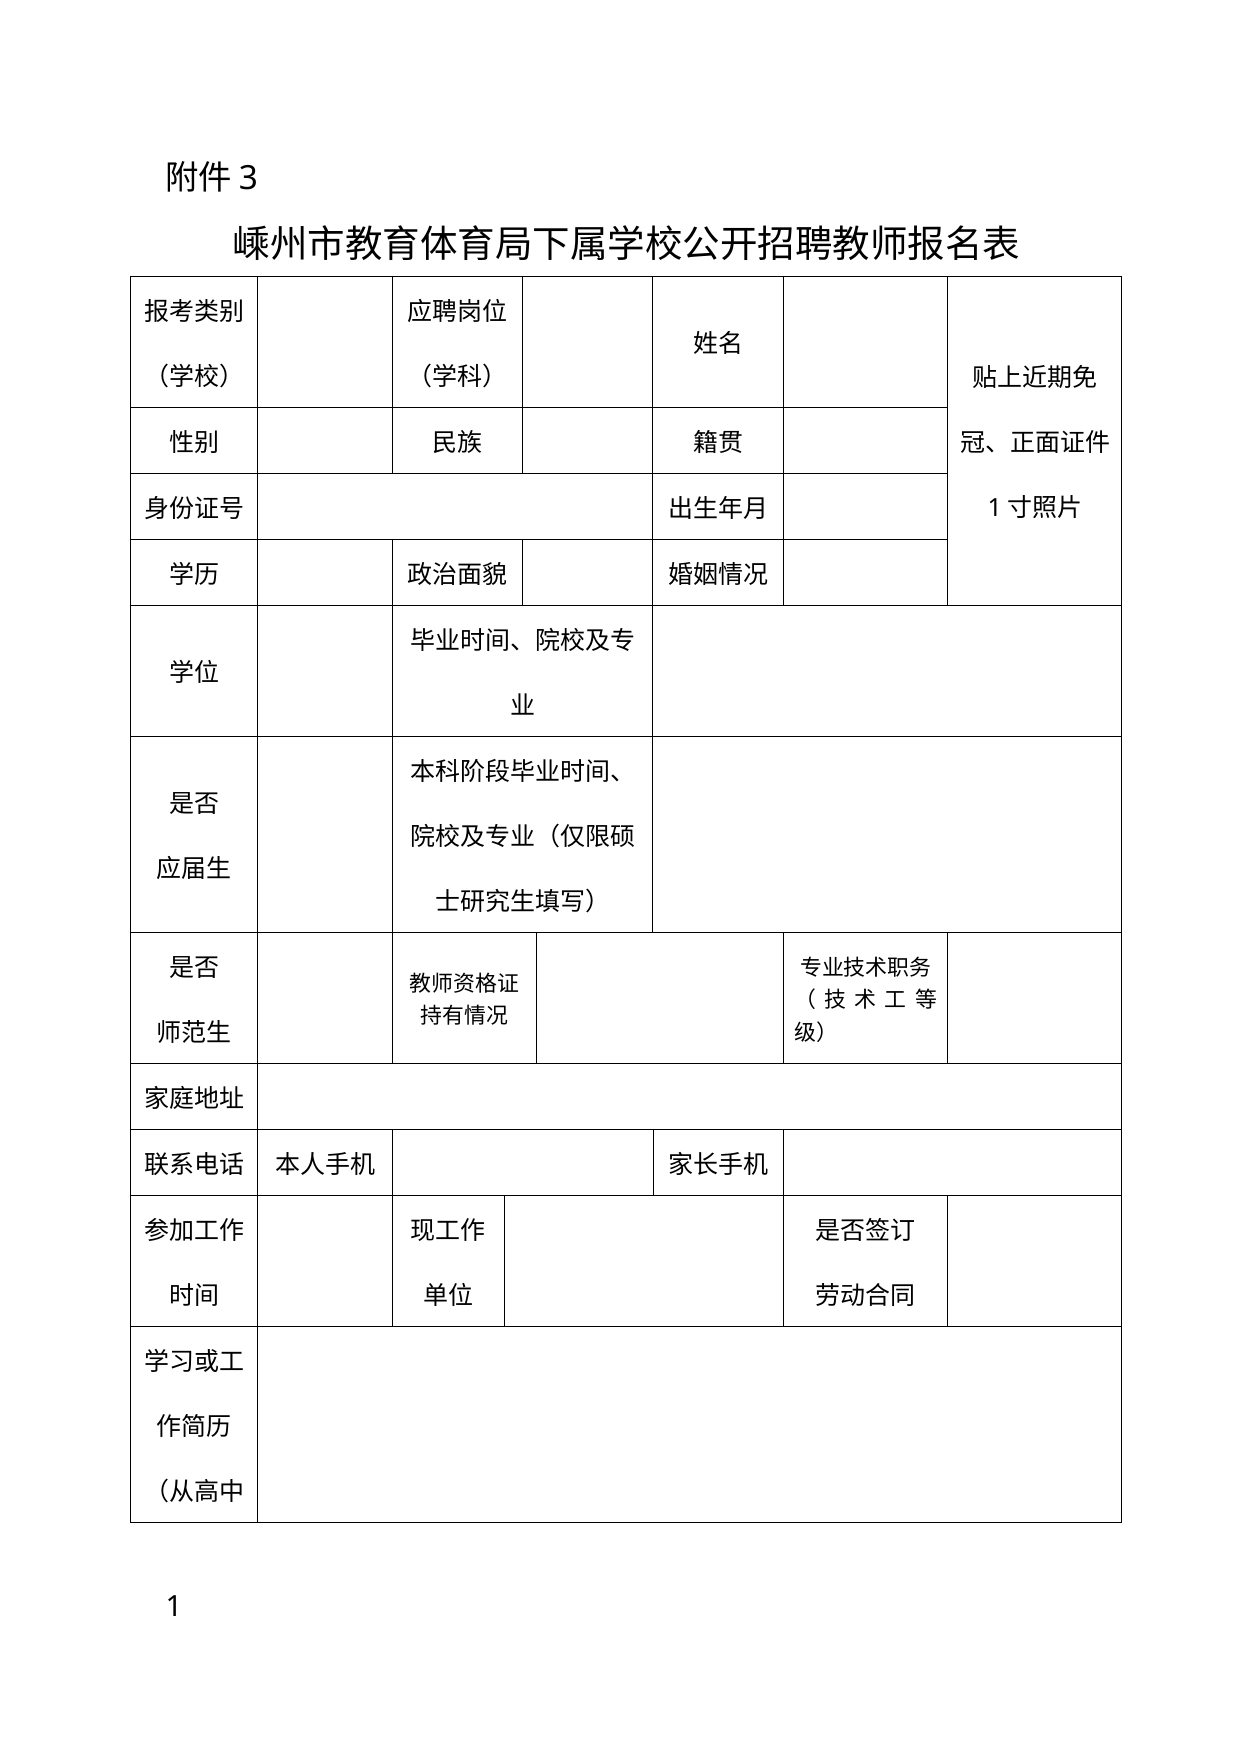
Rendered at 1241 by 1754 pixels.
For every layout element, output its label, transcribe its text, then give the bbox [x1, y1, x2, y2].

table_cell 本人手机 [258, 1130, 392, 1195]
table_cell [258, 1327, 1121, 1522]
table_cell [258, 408, 392, 473]
table_cell [653, 737, 1121, 932]
table_cell 家长手机 [654, 1130, 783, 1195]
table_cell [653, 606, 1121, 736]
table_cell 是否签订 劳动合同 [784, 1196, 947, 1326]
table_cell [393, 1130, 653, 1195]
table_cell 性别 [131, 408, 257, 473]
table_cell [258, 540, 392, 605]
table_cell [523, 277, 652, 407]
table_cell 学位 [131, 606, 257, 736]
table_cell 联系电话 [131, 1130, 257, 1195]
table_cell [258, 277, 392, 407]
table_cell [258, 1196, 392, 1326]
table_cell 家庭地址 [131, 1064, 257, 1129]
table_cell [523, 540, 652, 605]
table_cell [784, 1130, 1121, 1195]
text 附件3 [165, 142, 1087, 207]
table_cell 毕业时间、院校及专业 [393, 606, 652, 736]
table_cell [948, 933, 1121, 1063]
table_cell 籍贯 [653, 408, 783, 473]
table_cell 是否 师范生 [131, 933, 257, 1063]
table_cell 专业技术职务 （技术工等级） [784, 933, 947, 1063]
table_cell [258, 606, 392, 736]
table_cell [258, 474, 652, 539]
table_cell [784, 408, 947, 473]
table_cell 政治面貌 [393, 540, 522, 605]
table_cell [258, 737, 392, 932]
table_cell [948, 1196, 1121, 1326]
table_cell 身份证号 [131, 474, 257, 539]
table_cell 现工作单位 [393, 1196, 504, 1326]
table_cell 报考类别 （学校） [131, 277, 257, 407]
table_cell 学历 [131, 540, 257, 605]
table_cell [784, 540, 947, 605]
table_cell 参加工作时间 [131, 1196, 257, 1326]
table_cell 教师资格证持有情况 [393, 933, 536, 1063]
table_cell [258, 1064, 1121, 1129]
table_cell 贴上近期免冠、正面证件1寸照片 [948, 277, 1121, 605]
table_cell [784, 277, 947, 407]
table_cell 姓名 [653, 277, 783, 407]
table_cell 是否 应届生 [131, 737, 257, 932]
table_cell [537, 933, 783, 1063]
table_cell [784, 474, 947, 539]
table_header 嵊州市教育体育局下属学校公开招聘教师报名表 [131, 207, 1121, 276]
table_cell 应聘岗位（学科） [393, 277, 522, 407]
table_cell 婚姻情况 [653, 540, 783, 605]
table_cell 学习或工作简历（从高中起） [131, 1327, 257, 1522]
table_cell 本科阶段毕业时间、院校及专业（仅限硕士研究生填写） [393, 737, 652, 932]
table_cell 出生年月 [653, 474, 783, 539]
table_cell [258, 933, 392, 1063]
table_cell [523, 408, 652, 473]
table_cell 民族 [393, 408, 522, 473]
table_cell [505, 1196, 783, 1326]
